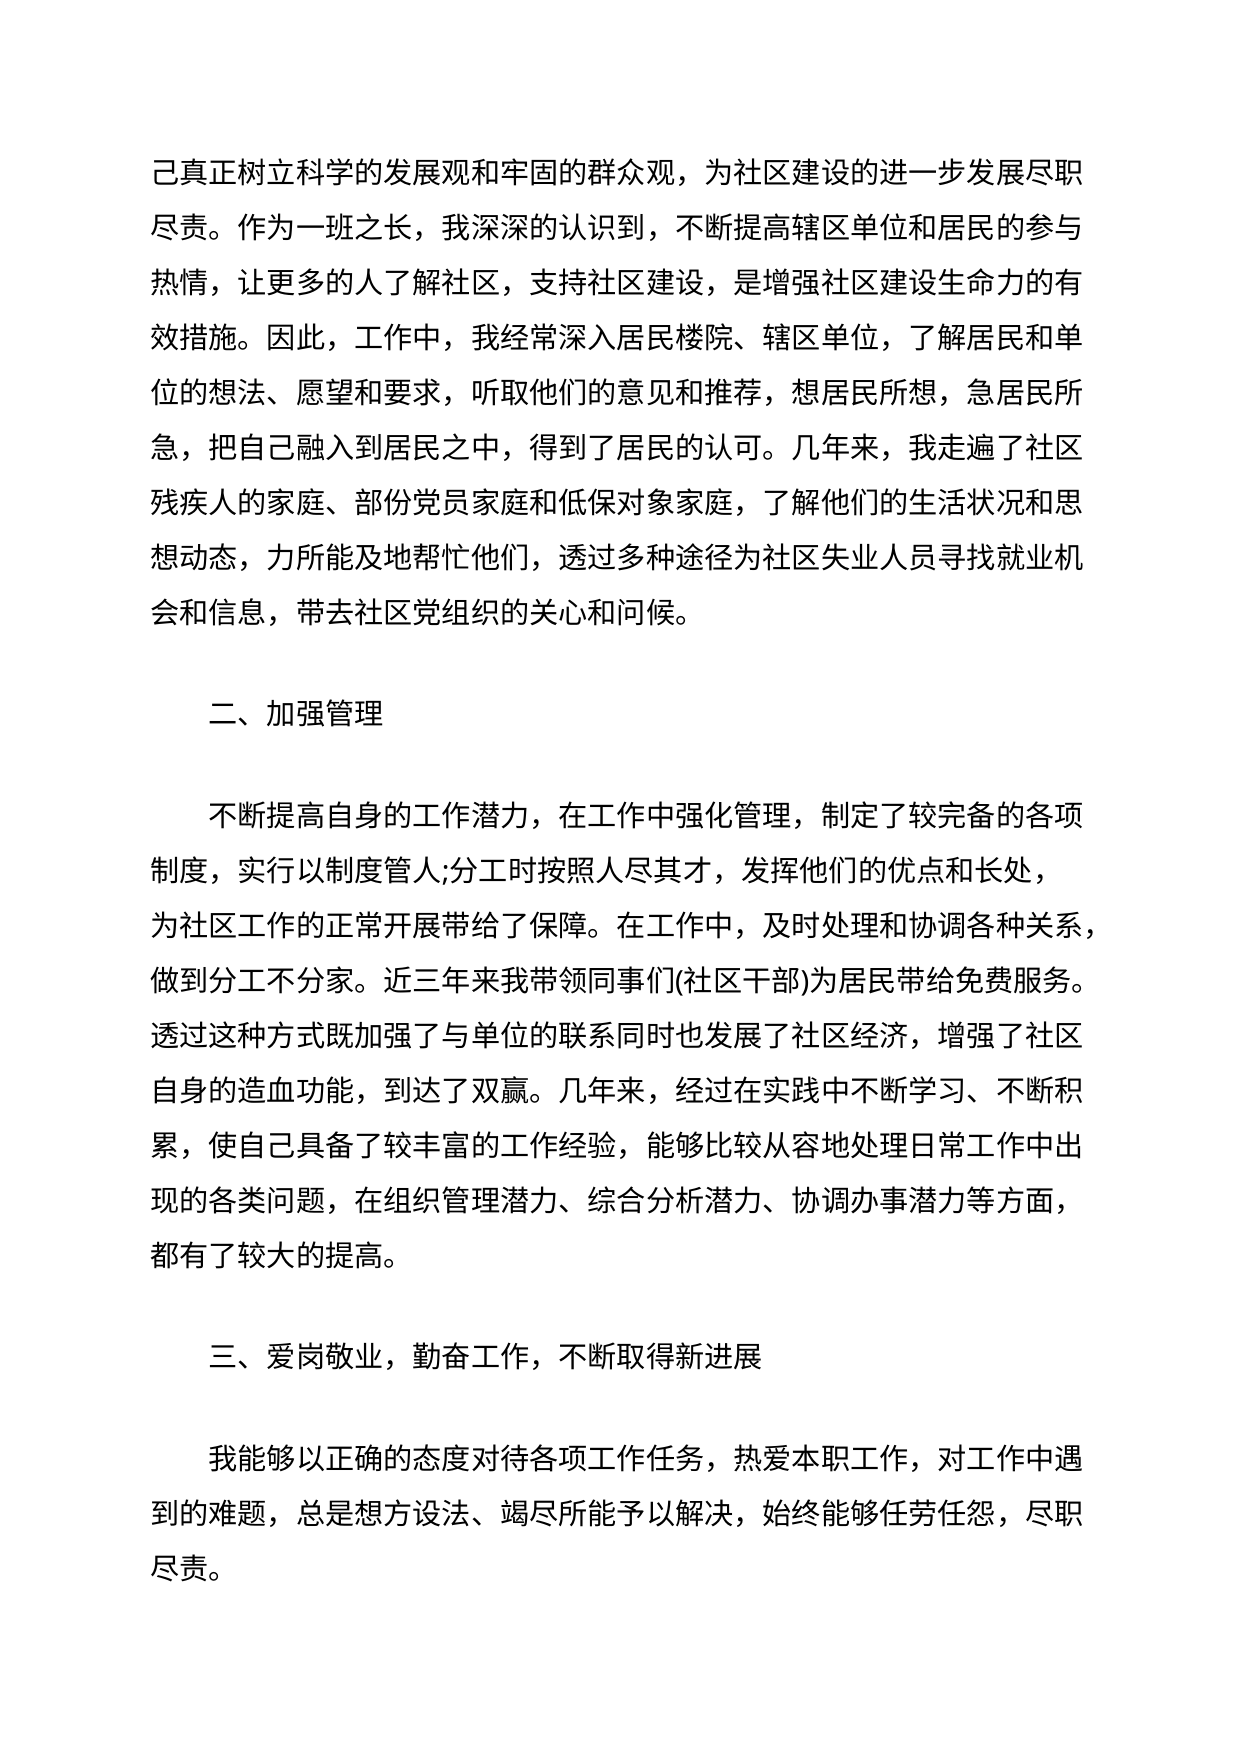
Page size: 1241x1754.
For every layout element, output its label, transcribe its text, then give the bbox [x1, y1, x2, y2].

text 二、加强管理 [150, 691, 1090, 733]
text 三、爱岗敬业，勤奋工作，不断取得新进展 [150, 1334, 1090, 1376]
text 我能够以正确的态度对待各项工作任务，热爱本职工作，对工作中遇到的难题，总是想方设法、竭尽所能予以解决，始终能够任劳任怨，尽职尽责。 [150, 1436, 1090, 1588]
text 不断提高自身的工作潜力，在工作中强化管理，制定了较完备的各项制度，实行以制度管人;分工时按照人尽其才，发挥他们的优点和长处，为社区工作的正常开展带给了保障。在工作中，及时处理和协调各种关系，做到分工不分家。近三年来我带领同事们(社区干部)为居民带给免费服务。透过这种方式既加强了与单位的联系同时也发展了社区经济，增强了社区自身的造血功能，到达了双赢。几年来，经过在实践中不断学习、不断积累，使自己具备了较丰富的工作经验，能够比较从容地处理日常工作中出现的各类问题，在组织管理潜力、综合分析潜力、协调办事潜力等方面，都有了较大的提高。 [150, 793, 1090, 1274]
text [150, 150, 1090, 631]
